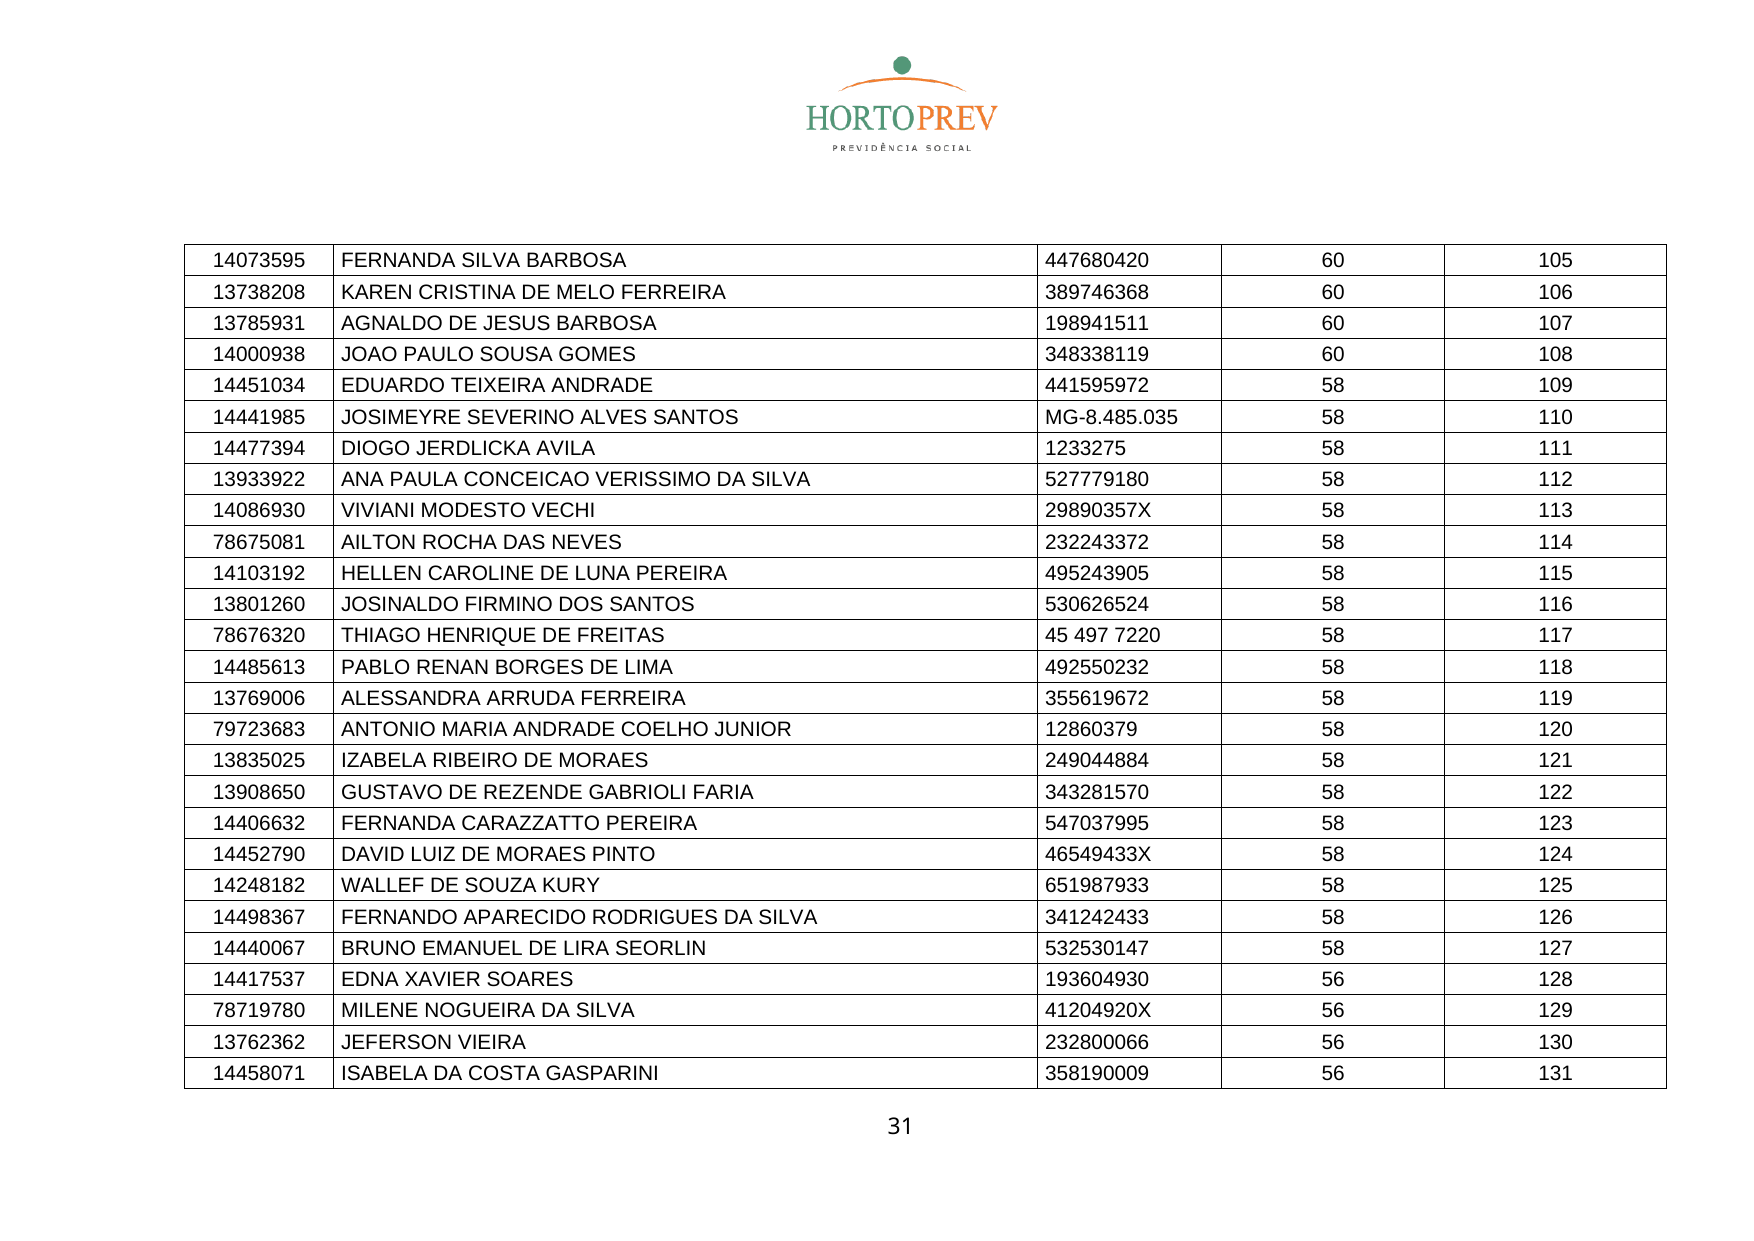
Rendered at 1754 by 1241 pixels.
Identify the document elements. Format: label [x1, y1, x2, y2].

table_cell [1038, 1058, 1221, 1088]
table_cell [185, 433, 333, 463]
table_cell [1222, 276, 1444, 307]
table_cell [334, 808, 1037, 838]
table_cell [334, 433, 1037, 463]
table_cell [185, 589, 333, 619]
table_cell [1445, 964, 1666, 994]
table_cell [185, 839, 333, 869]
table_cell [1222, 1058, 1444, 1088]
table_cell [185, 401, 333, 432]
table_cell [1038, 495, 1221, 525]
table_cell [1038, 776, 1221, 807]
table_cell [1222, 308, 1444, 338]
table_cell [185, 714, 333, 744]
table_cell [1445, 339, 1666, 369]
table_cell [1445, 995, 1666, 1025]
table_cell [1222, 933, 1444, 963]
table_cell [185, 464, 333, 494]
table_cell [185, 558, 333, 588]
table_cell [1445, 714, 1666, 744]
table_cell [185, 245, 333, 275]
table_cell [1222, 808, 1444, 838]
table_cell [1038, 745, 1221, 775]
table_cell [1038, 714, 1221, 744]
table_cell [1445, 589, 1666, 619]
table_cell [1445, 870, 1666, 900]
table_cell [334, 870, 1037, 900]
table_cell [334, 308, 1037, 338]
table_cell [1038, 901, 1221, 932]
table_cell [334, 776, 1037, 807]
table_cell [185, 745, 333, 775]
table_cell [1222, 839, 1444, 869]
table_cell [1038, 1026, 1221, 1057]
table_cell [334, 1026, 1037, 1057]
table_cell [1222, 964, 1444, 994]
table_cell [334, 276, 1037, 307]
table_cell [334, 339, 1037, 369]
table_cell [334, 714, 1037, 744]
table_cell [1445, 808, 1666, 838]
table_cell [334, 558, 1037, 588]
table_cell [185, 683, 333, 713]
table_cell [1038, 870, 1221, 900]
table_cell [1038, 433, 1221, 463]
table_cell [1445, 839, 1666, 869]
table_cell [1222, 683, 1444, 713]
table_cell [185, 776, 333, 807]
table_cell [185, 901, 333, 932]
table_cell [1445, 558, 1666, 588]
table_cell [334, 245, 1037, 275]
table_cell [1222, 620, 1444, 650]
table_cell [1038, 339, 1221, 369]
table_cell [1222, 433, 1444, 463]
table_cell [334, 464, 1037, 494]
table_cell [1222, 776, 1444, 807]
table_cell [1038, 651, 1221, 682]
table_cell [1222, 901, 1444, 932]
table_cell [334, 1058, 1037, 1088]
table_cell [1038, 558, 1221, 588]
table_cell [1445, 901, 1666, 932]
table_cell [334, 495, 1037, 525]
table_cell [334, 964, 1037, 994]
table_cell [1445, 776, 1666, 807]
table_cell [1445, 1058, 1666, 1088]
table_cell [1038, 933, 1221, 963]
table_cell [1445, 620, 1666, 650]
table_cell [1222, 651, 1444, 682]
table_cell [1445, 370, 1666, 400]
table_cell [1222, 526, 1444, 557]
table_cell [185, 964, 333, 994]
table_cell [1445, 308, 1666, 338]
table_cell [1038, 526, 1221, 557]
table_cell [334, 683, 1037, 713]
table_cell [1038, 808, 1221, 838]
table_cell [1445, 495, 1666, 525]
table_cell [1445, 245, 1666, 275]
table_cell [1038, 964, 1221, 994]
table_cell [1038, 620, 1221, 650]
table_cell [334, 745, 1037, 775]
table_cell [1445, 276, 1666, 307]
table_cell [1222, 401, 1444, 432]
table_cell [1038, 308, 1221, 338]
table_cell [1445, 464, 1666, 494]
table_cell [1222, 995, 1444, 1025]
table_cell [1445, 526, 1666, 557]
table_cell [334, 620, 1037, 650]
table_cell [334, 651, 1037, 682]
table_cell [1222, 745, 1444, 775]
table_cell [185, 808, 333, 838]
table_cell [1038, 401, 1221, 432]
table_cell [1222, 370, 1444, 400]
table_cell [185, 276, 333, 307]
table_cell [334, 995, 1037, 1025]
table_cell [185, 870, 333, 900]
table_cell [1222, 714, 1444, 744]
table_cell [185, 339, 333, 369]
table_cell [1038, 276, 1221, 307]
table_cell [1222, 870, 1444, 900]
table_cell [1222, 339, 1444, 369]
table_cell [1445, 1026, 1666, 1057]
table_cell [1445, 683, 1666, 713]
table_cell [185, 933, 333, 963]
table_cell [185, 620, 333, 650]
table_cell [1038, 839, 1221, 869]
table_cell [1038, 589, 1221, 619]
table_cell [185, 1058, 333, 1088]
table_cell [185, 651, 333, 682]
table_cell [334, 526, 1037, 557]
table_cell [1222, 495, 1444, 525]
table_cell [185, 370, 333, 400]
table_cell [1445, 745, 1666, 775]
picture [802, 53, 999, 154]
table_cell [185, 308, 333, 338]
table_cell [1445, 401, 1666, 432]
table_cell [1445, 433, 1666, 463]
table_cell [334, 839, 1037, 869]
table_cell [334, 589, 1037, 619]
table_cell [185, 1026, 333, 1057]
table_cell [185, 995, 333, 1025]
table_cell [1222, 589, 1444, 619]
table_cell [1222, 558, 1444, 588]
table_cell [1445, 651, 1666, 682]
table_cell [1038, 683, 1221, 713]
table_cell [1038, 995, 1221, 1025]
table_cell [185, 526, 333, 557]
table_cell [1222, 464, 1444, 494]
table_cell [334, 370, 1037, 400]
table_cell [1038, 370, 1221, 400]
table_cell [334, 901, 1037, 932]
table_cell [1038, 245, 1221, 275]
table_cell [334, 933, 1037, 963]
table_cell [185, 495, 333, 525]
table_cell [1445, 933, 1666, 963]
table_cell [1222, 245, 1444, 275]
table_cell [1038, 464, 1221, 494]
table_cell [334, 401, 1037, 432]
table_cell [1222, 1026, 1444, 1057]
